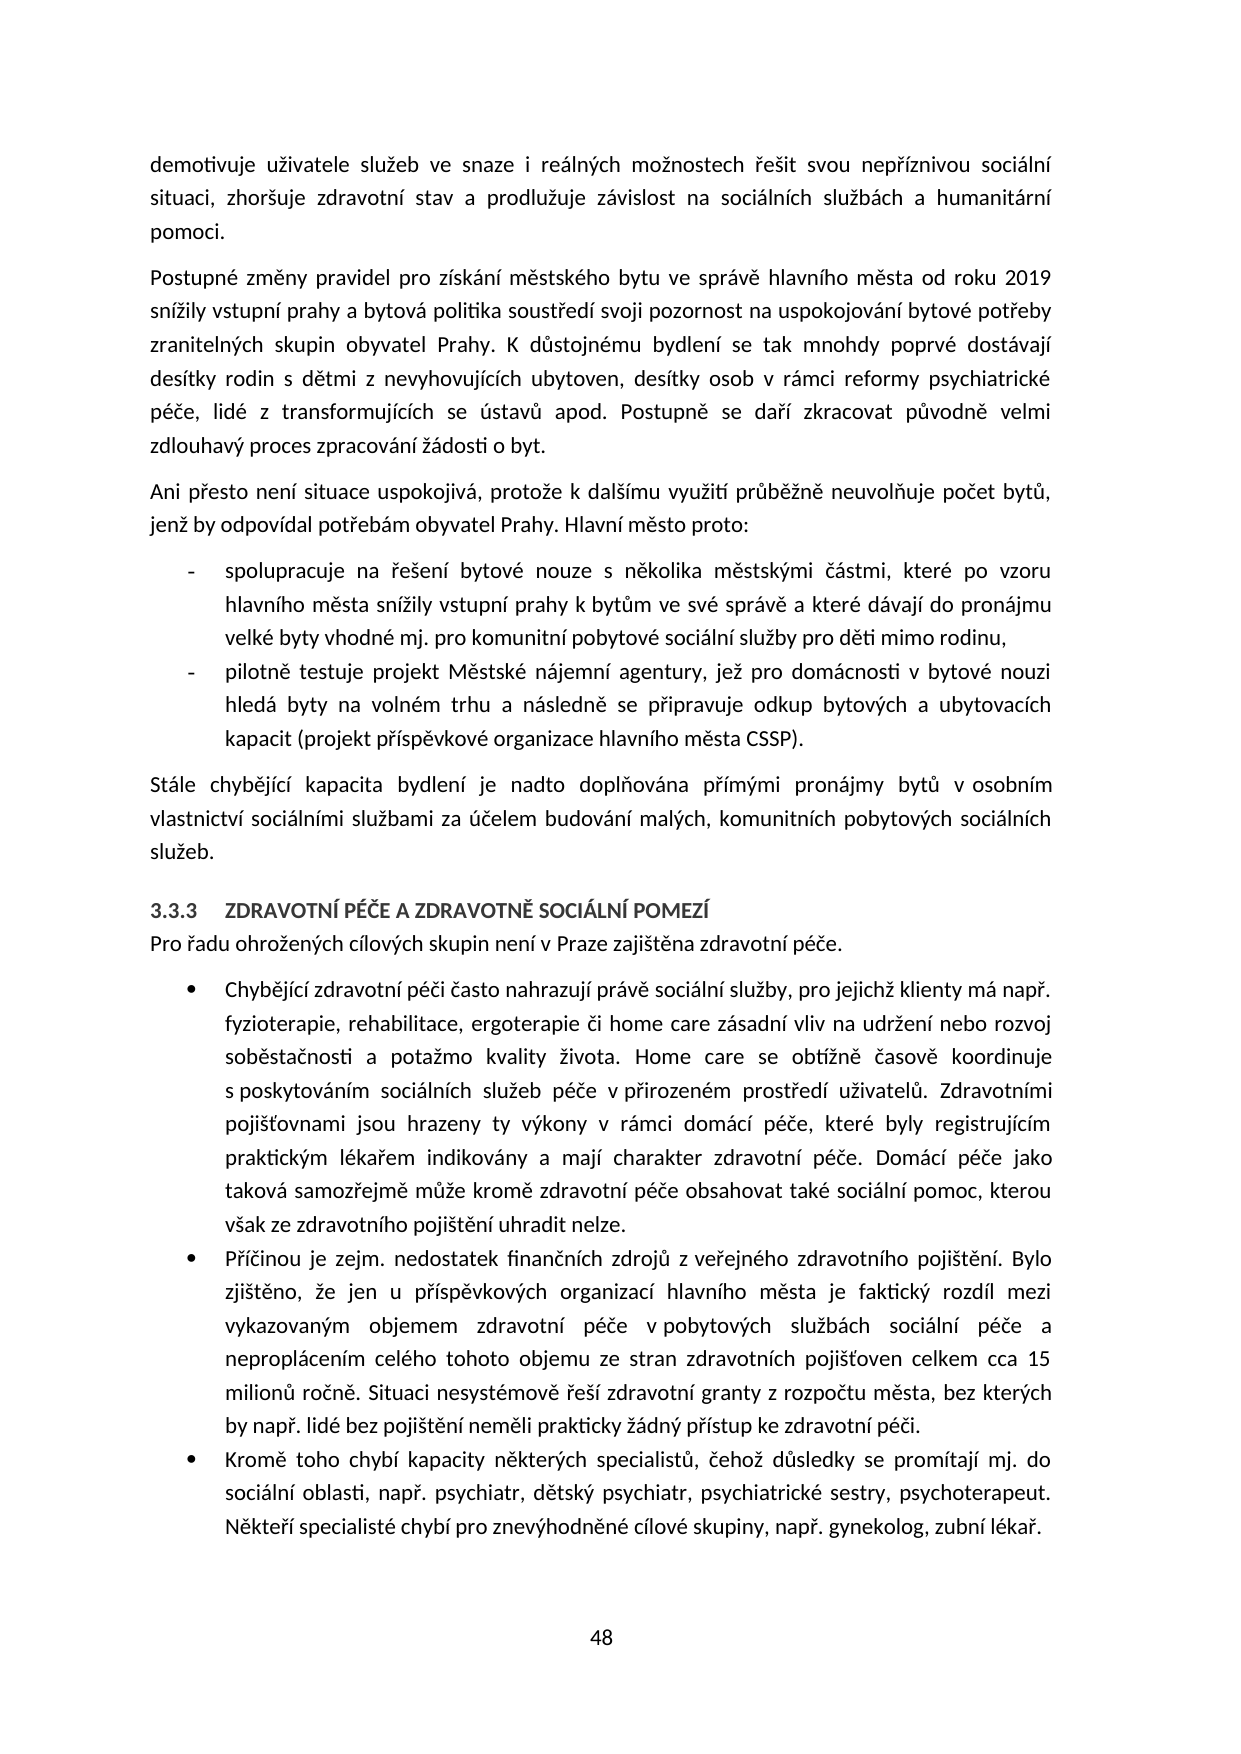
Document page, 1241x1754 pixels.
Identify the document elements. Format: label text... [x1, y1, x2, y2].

text Ani přesto není situace uspokojivá, protože k dalšímu využití průběžně neuvolňuje počet bytů, jenž by odpovídal potřebám obyvatel Prahy. Hlavní město proto: [150, 477, 1053, 538]
text Pro řadu ohrožených cílových skupin není v Praze zajištěna zdravotní péče. [150, 929, 1053, 957]
list Chybějící zdravotní péči často nahrazují právě sociální služby, pro jejichž klienty má např. fyzioterapie, rehabilitace, ergoterapie či home care zásadní vliv na udržení nebo rozvoj soběstačnosti a potažmo kvality života. Home care se obtížně časově koordinuje s poskytováním sociálních služeb péče v přirozeném prostředí uživatelů. Zdravotními pojišťovnami jsou hrazeny ty výkony v rámci domácí péče, které byly registrujícím praktickým lékařem indikovány a mají charakter zdravotní péče. [187, 975, 1053, 1238]
list Kromě toho chybí kapacity některých specialistů, čehož důsledky se promítají mj. do sociální oblasti, např. psychiatr, dětský psychiatr, psychiatrické sestry, psychoterapeut. Někteří specialisté chybí pro znevýhodněné cílové skupiny, např. gynekolog, zubní lékař. [187, 1445, 1053, 1540]
list pilotně testuje projekt Městské nájemní agentury, jež pro domácnosti v bytové nouzi hledá byty na volném trhu a následně se připravuje odkup bytových a ubytovacích kapacit (projekt příspěvkové organizace hlavního města CSSP). [187, 657, 1053, 752]
list spolupracuje na řešení bytové nouze s několika městskými částmi, které po vzoru hlavního města snížily vstupní prahy k bytům ve své správě a které dávají do pronájmu velké byty vhodné mj. pro komunitní pobytové sociální služby pro děti mimo rodinu, [187, 556, 1053, 652]
list Příčinou je zejm. nedostatek finančních zdrojů z veřejného zdravotního pojištění. Bylo zjištěno, že jen u příspěvkových organizací hlavního města je faktický rozdíl mezi vykazovaným objemem zdravotní péče v pobytových službách sociální péče a neproplácením celého tohoto objemu ze stran zdravotních pojišťoven celkem cca 15 milionů ročně. Situaci nesystémově řeší zdravotní granty z rozpočtu města, bez kterých by např. lidé bez pojištění neměli prakticky žádný přístup ke zdravotní péči. [187, 1244, 1053, 1439]
text Stále chybějící kapacita bydlení je nadto doplňována přímými pronájmy bytů v osobním vlastnictví sociálními službami za účelem budování malých, komunitních pobytových sociálních služeb. [150, 770, 1053, 865]
subtitle Zdravotní péče a zdravotně sociální pomezí [150, 896, 1053, 924]
text Postupné změny pravidel pro získání městského bytu ve správě hlavního města od roku 2019 snížily vstupní prahy a bytová politika soustředí svoji pozornost na uspokojování bytové potřeby zranitelných skupin obyvatel Prahy. K důstojnému bydlení se tak mnohdy poprvé dostávají desítky rodin s dětmi z nevyhovujících ubytoven, desítky osob v rámci reformy psychiatrické péče, lidé z transformujících se ústavů apod. Postupně se daří zkracovat původně velmi zdlouhavý proces zpracování žádosti o byt. [150, 263, 1053, 459]
